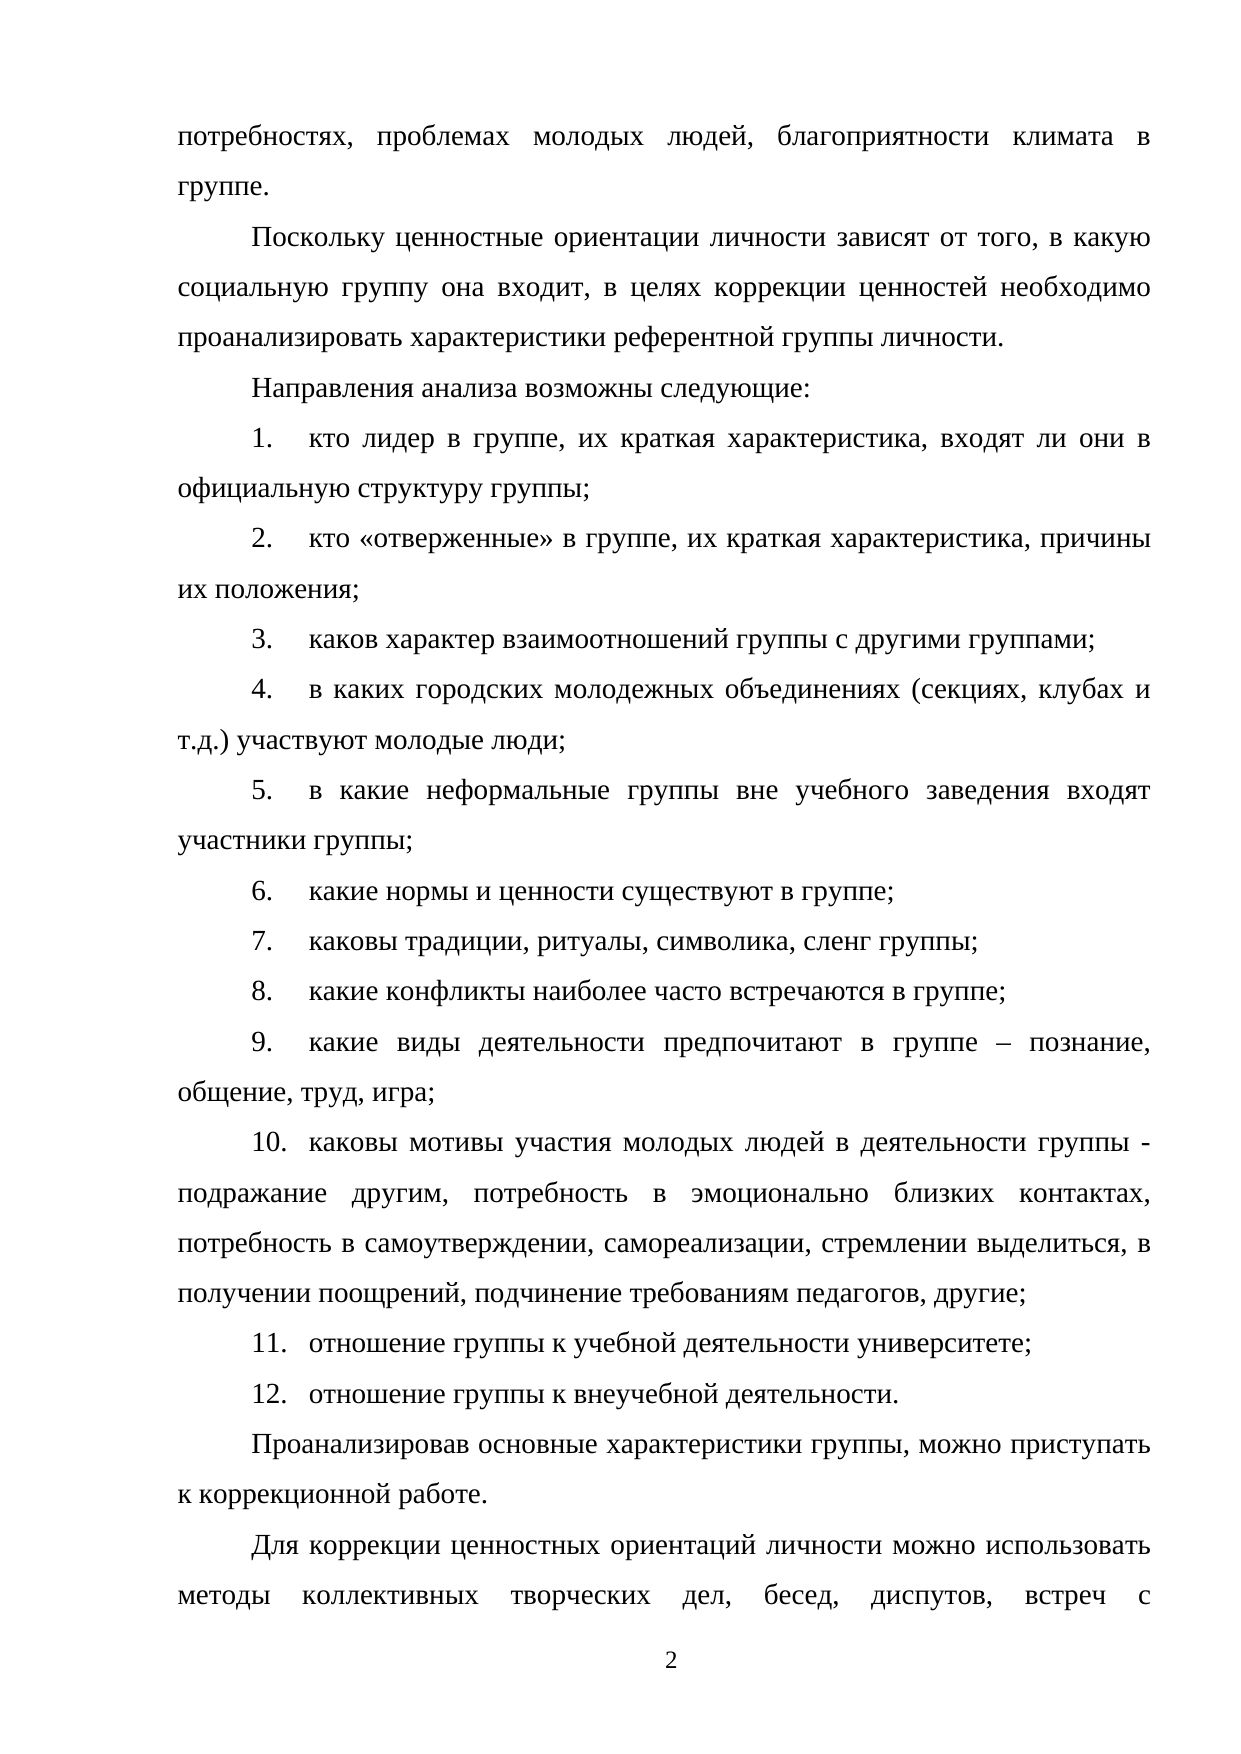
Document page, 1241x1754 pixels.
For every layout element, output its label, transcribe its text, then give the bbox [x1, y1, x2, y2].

text Поскольку ценностные ориентации личности зависят от того, в какую социальную группу она входит, в целях коррекции ценностей необходимо проанализировать характеристики референтной группы личности. [177, 219, 1152, 353]
text Проанализировав основные характеристики группы, можно приступать к коррекционной работе. [177, 1426, 1152, 1510]
list в каких городских молодежных объединениях (секциях, клубах и т.д.) участвуют молодые люди; [177, 672, 1152, 755]
list кто лидер в группе, их краткая характеристика, входят ли они в официальную структуру группы; [177, 420, 1152, 504]
list какие конфликты наиболее часто встречаются в группе; [177, 973, 1152, 1007]
list каковы мотивы участия молодых людей в деятельности группы - подражание другим, потребность в эмоционально близких контактах, потребность в самоутверждении, самореализации, стремлении выделиться, в получении поощрений, подчинение требованиям педагогов, другие; [177, 1124, 1152, 1309]
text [177, 118, 1152, 202]
list в какие неформальные группы вне учебного заведения входят участники группы; [177, 772, 1152, 856]
text Направления анализа возможны следующие: [177, 370, 1152, 403]
list отношение группы к учебной деятельности университете; [177, 1326, 1152, 1359]
list каковы традиции, ритуалы, символика, сленг группы; [177, 923, 1152, 957]
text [177, 1527, 1152, 1611]
list каков характер взаимоотношений группы с другими группами; [177, 621, 1152, 655]
list какие виды деятельности предпочитают в группе – познание, общение, труд, игра; [177, 1024, 1152, 1108]
list какие нормы и ценности существуют в группе; [177, 873, 1152, 906]
list отношение группы к внеучебной деятельности. [177, 1376, 1152, 1409]
list кто «отверженные» в группе, их краткая характеристика, причины их положения; [177, 521, 1152, 604]
